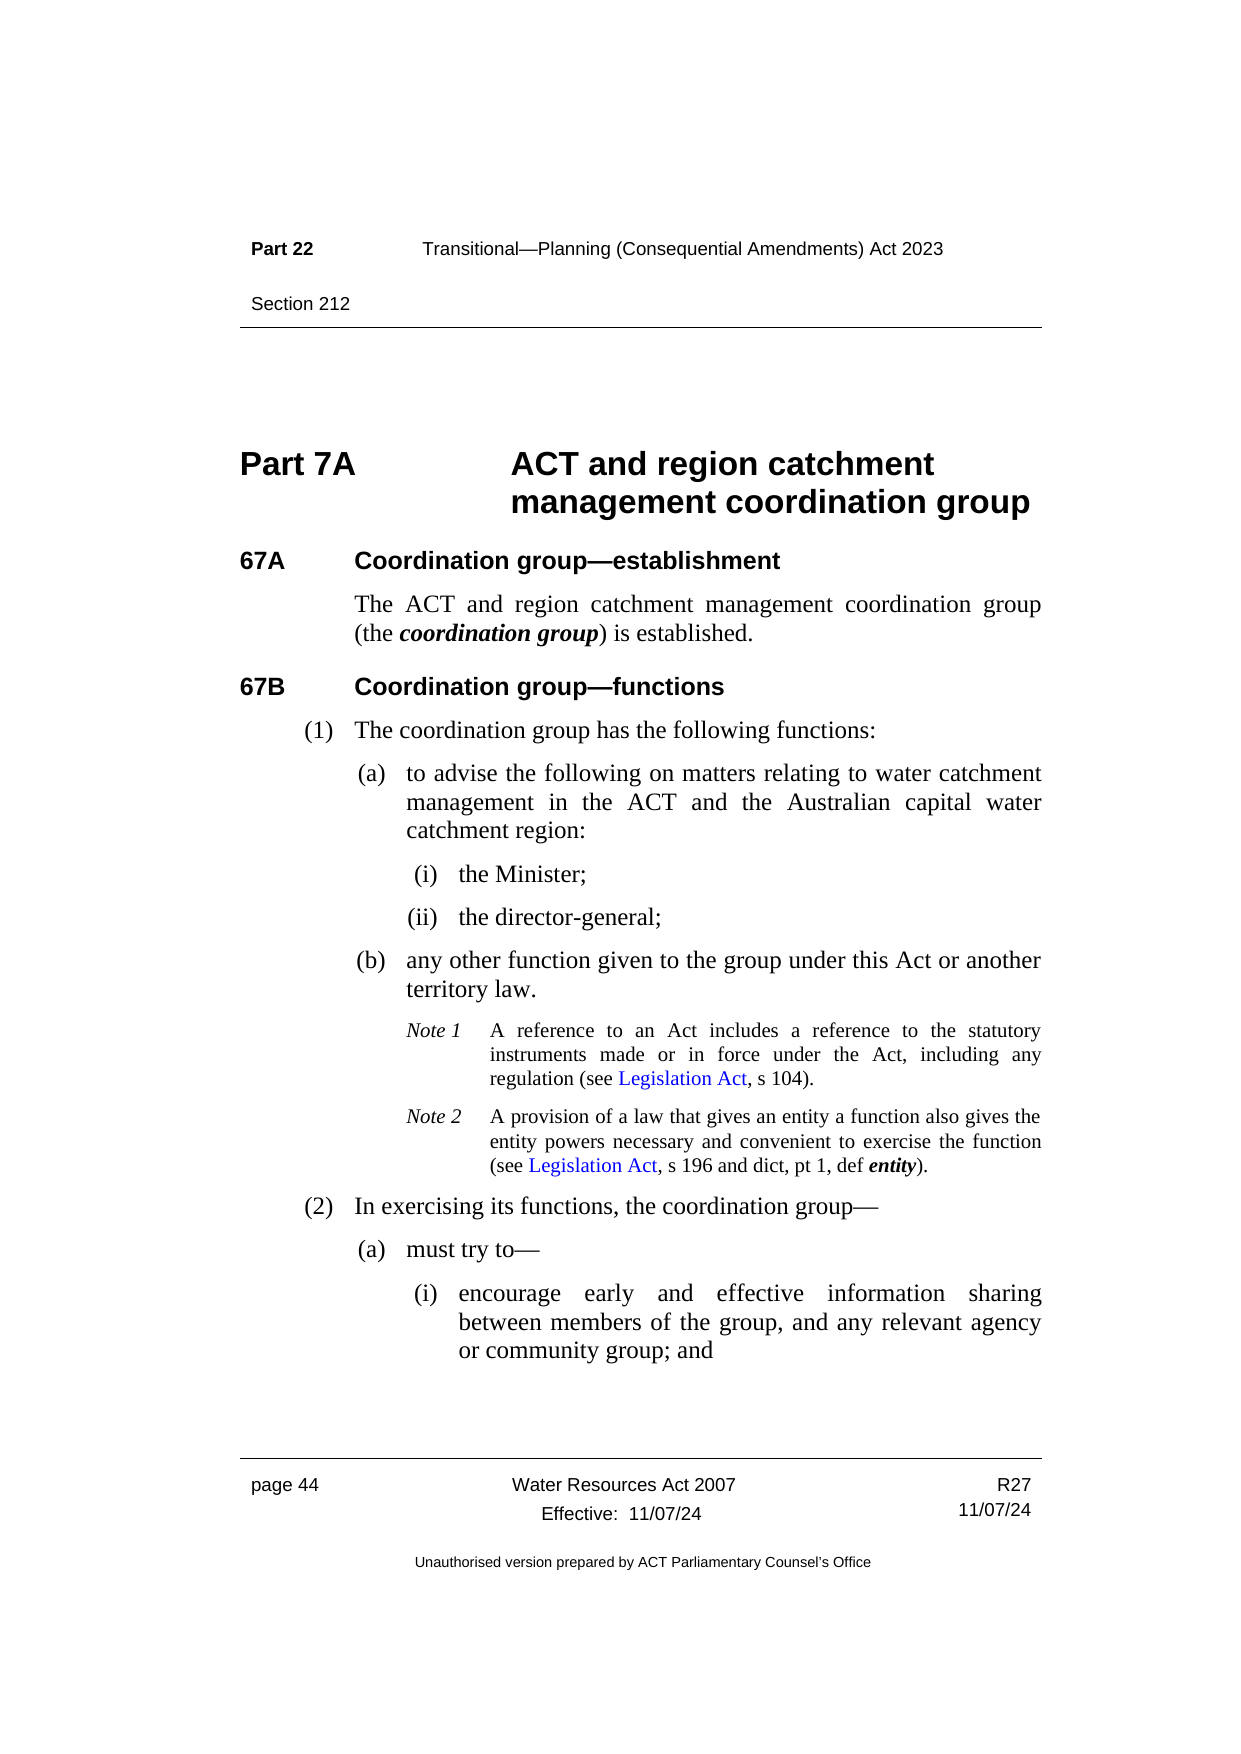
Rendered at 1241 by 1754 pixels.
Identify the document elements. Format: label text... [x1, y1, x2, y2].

text (i) encourage early and effective information sharing between members of the group, and any relevant agency or community group; and [239, 1278, 1042, 1364]
text (b) any other function given to the group under this Act or another territory law. [239, 946, 1042, 1003]
text The ACT and region catchment management coordination group (the coordination group) is established. [354, 589, 1042, 646]
text (2) In exercising its functions, the coordination group— [239, 1191, 1042, 1220]
text 67B Coordination group—functions [239, 671, 1042, 700]
text (a) must try to— [239, 1234, 1042, 1263]
text Part 7A ACT and region catchment management coordination group [239, 444, 1042, 521]
text 67A Coordination group—establishment [239, 546, 1042, 574]
text Note 1 A reference to an Act includes a reference to the statutory instruments made or in force under the Act, including any regulation (see Legislation Act, s 104). [406, 1018, 1042, 1090]
text (ii) the director-general; [239, 902, 1042, 931]
text (1) The coordination group has the following functions: [239, 715, 1042, 743]
text (i) the Minister; [239, 859, 1042, 888]
text Note 2 A provision of a law that gives an entity a function also gives the entity powers necessary and convenient to exercise the function (see Legislation Act, s 196 and dict, pt 1, def entity). [406, 1104, 1042, 1177]
text (a) to advise the following on matters relating to water catchment management in the ACT and the Australian capital water catchment region: [239, 758, 1042, 844]
